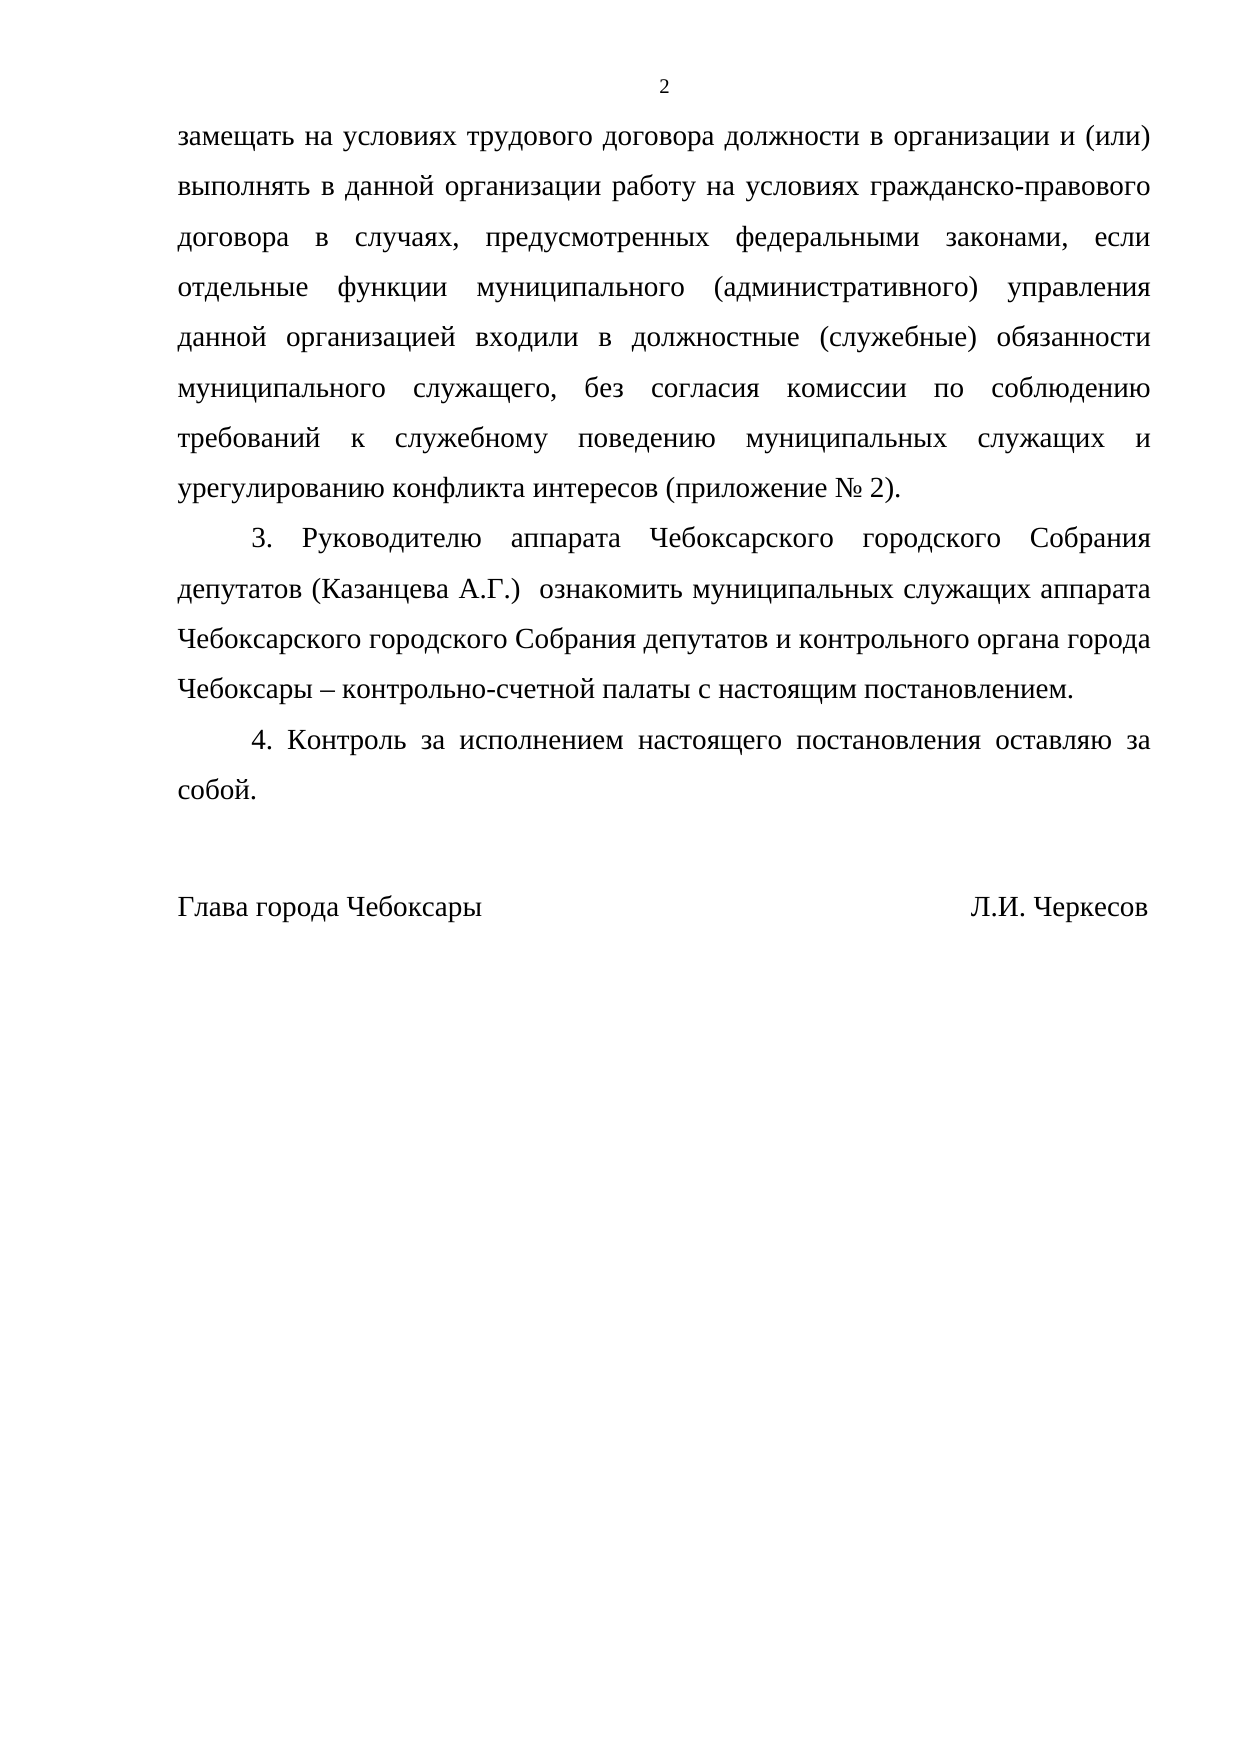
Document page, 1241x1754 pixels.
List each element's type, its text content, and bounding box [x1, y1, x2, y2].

text Глава города Чебоксары Л.И. Черкесов [177, 889, 1152, 923]
text 4. Контроль за исполнением настоящего постановления оставляю за собой. [177, 722, 1152, 806]
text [177, 118, 1152, 504]
text 3. Руководителю аппарата Чебоксарского городского Собрания депутатов (Казанцева А.Г.) ознакомить муниципальных служащих аппарата Чебоксарского городского Собрания депутатов и контрольного органа города Чебоксары – контрольно-счетной палаты с настоящим постановлением. [177, 521, 1152, 705]
